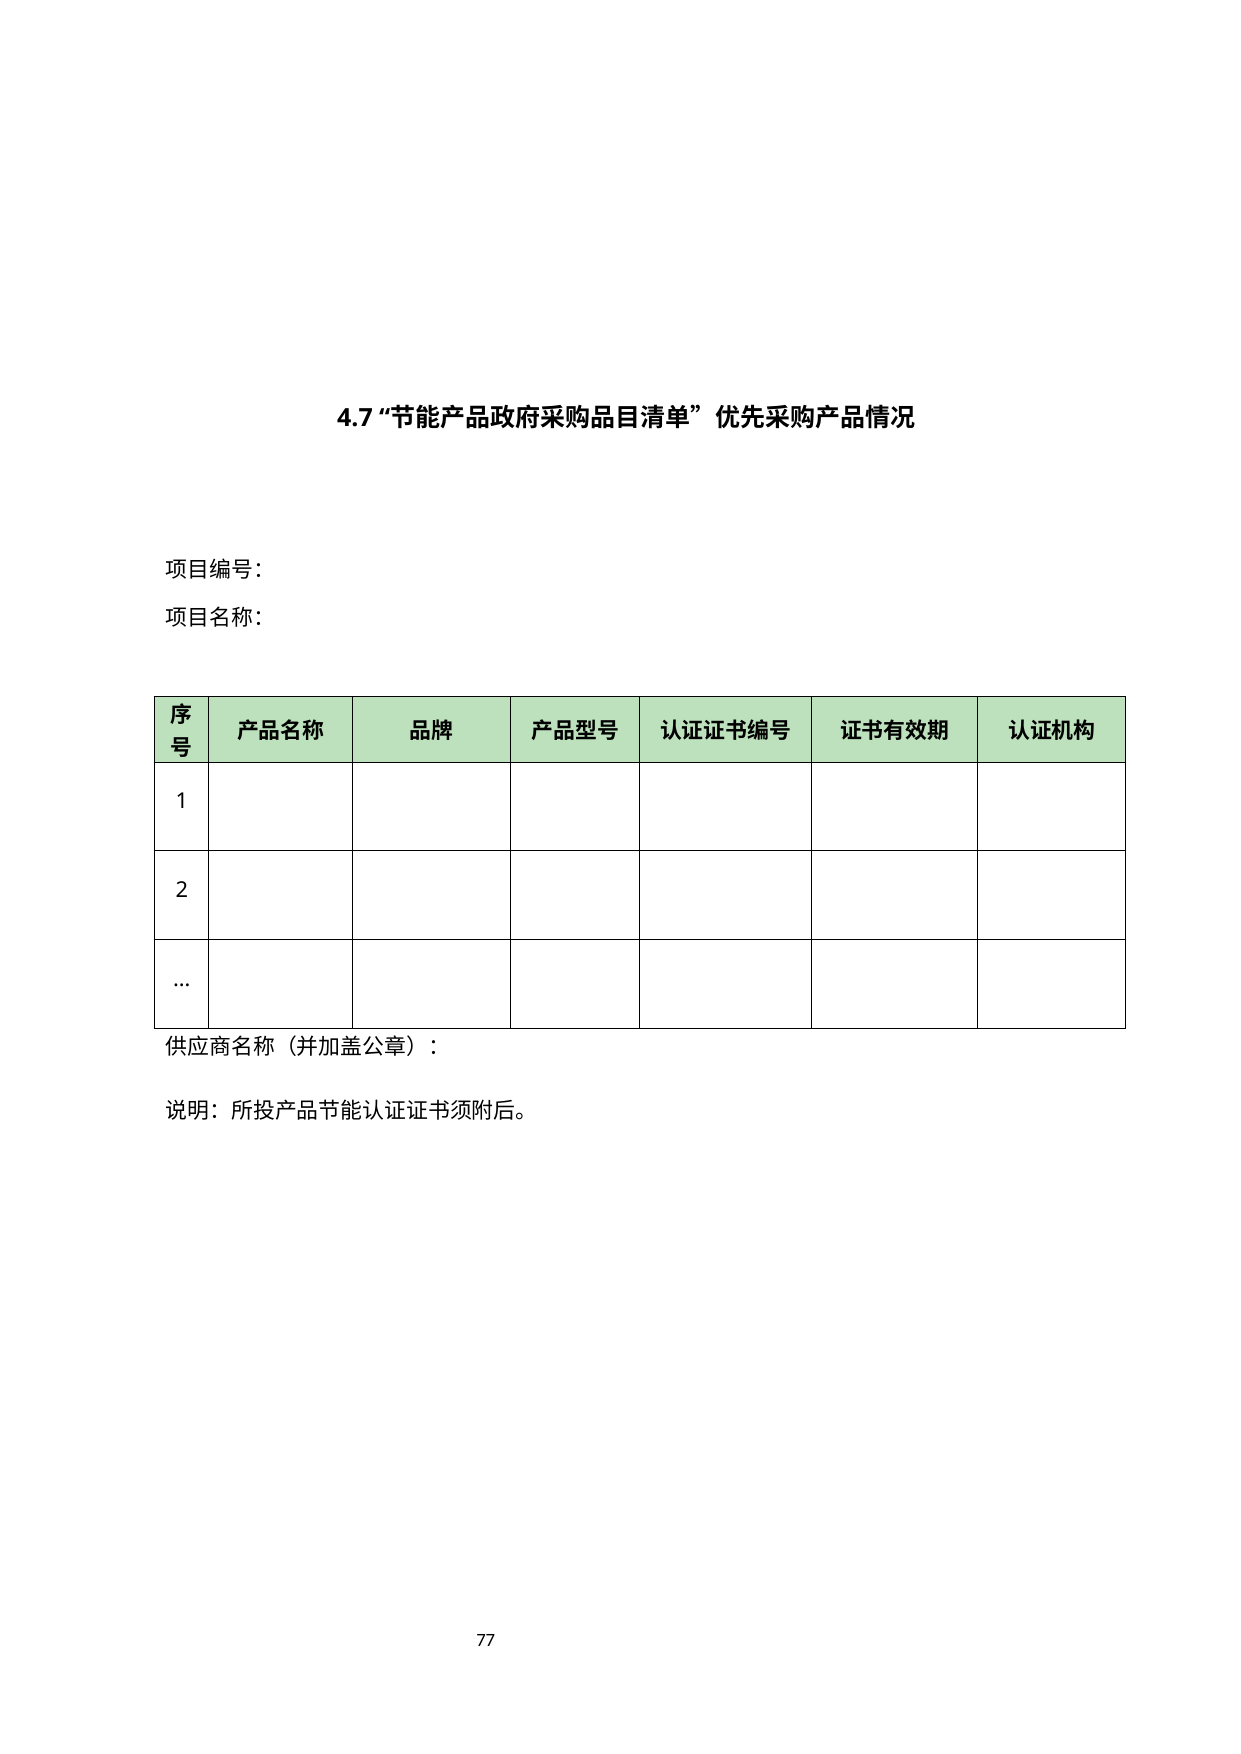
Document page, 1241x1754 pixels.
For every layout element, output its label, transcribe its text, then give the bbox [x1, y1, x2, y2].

table_cell [209, 763, 352, 850]
table_cell [353, 940, 510, 1027]
text 供应商名称（并加盖公章）： [165, 1029, 1087, 1061]
text 说明：所投产品节能认证证书须附后。 [165, 1093, 1087, 1125]
table_header 序号 [155, 697, 208, 762]
text 项目名称： [165, 600, 1087, 632]
text 4.7 “节能产品政府采购品目清单”优先采购产品情况 [165, 383, 1087, 448]
table_header 产品型号 [511, 697, 639, 762]
table_cell [511, 851, 639, 939]
table_header 认证机构 [978, 697, 1125, 762]
table_header 品牌 [353, 697, 510, 762]
table_cell [511, 940, 639, 1027]
table_header 证书有效期 [812, 697, 977, 762]
table_cell [812, 763, 977, 850]
table_cell [812, 940, 977, 1027]
table_header 认证证书编号 [640, 697, 811, 762]
text 项目编号： [165, 551, 1087, 584]
table_cell [640, 851, 811, 939]
table_cell [640, 940, 811, 1027]
table_cell [353, 763, 510, 850]
table_cell [978, 763, 1125, 850]
table_cell 1 [155, 763, 208, 850]
table_cell [209, 851, 352, 939]
table_header 产品名称 [209, 697, 352, 762]
table_cell [978, 940, 1125, 1027]
table_cell [353, 851, 510, 939]
table_cell [812, 851, 977, 939]
table_cell 2 [155, 851, 208, 939]
table_cell … [155, 940, 208, 1027]
table_cell [511, 763, 639, 850]
table_cell [640, 763, 811, 850]
table_cell [978, 851, 1125, 939]
table_cell [209, 940, 352, 1027]
